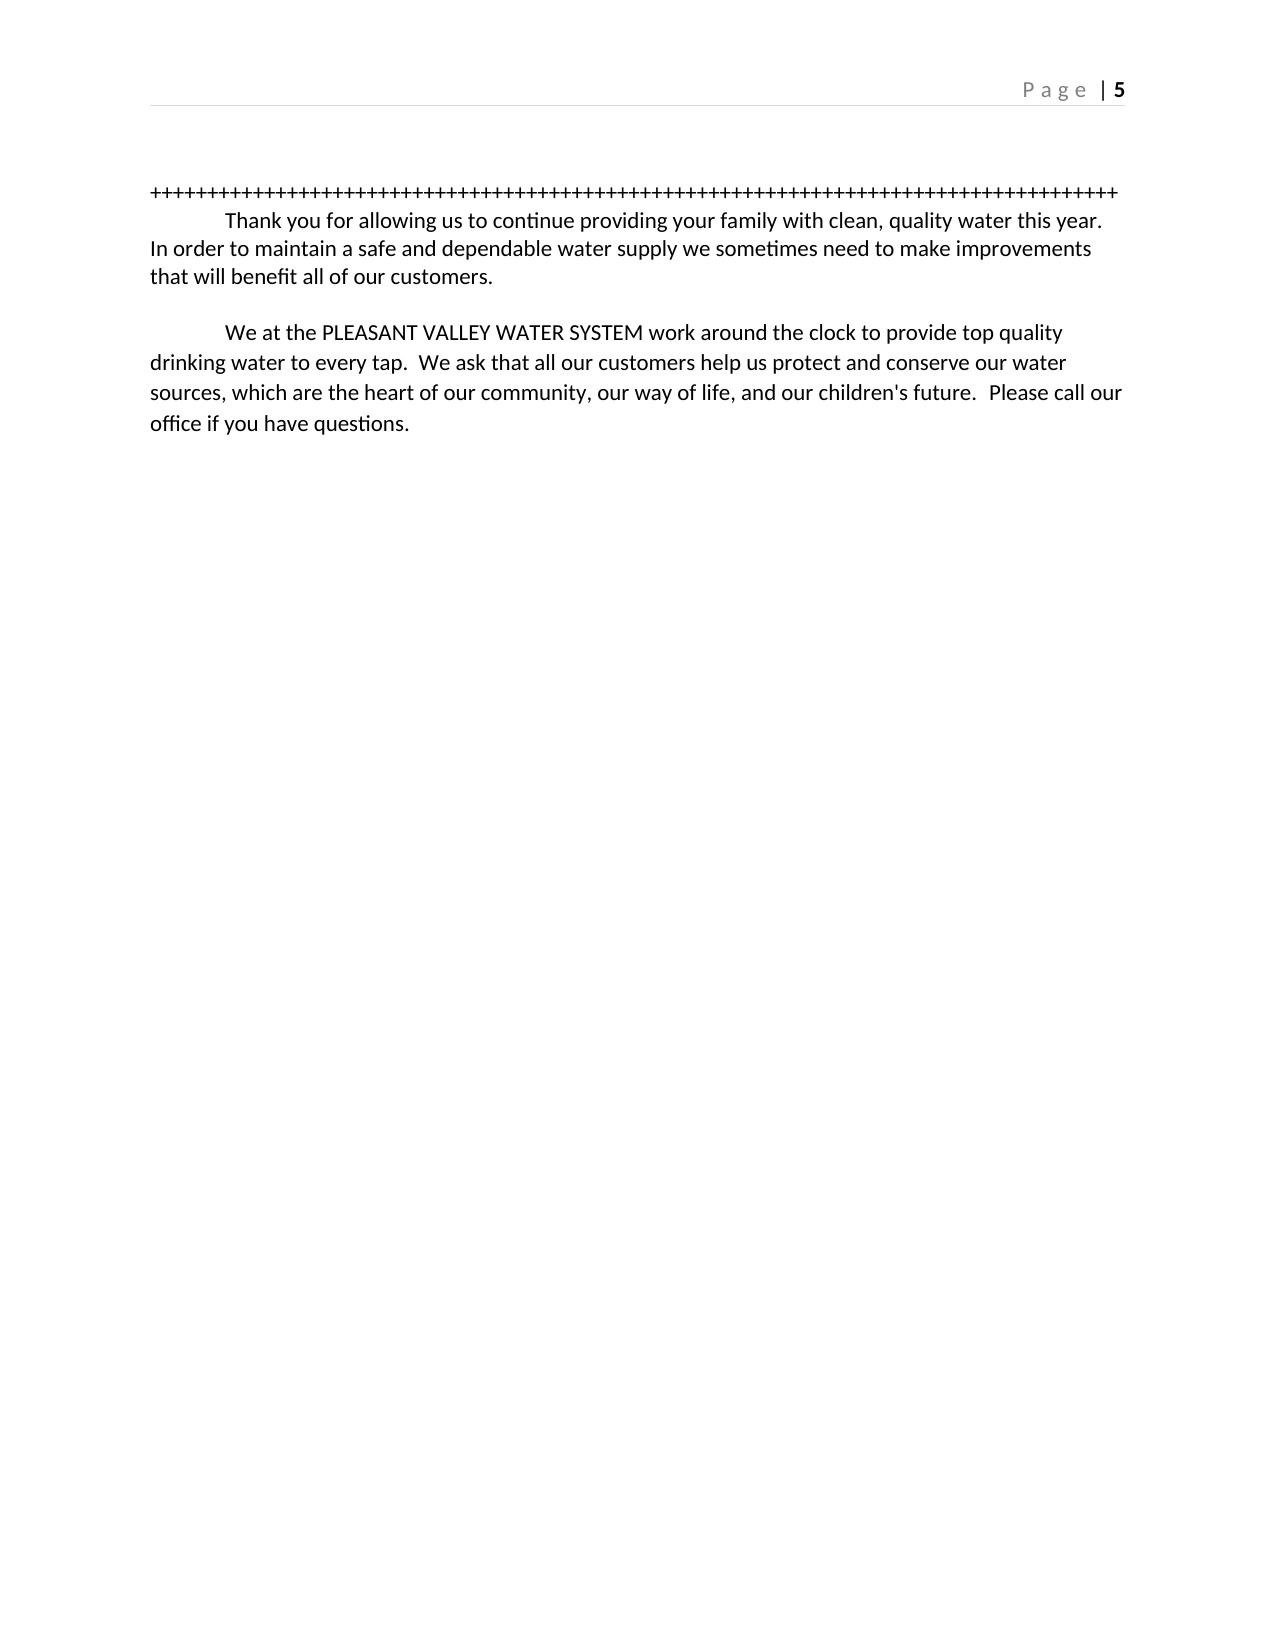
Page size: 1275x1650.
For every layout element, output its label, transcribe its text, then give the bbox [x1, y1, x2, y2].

text We at the PLEASANT VALLEY WATER SYSTEM work around the clock to provide top quality drinking water to every tap. We ask that all our customers help us protect and conserve our water sources, which are the heart of our community, our way of life, and our children's future. Please call our office if you have questions. [150, 318, 1125, 437]
text Thank you for allowing us to continue providing your family with clean, quality water this year. In order to maintain a safe and dependable water supply we sometimes need to make improvements that will benefit all of our customers. [150, 206, 1125, 290]
text +++++++++++++++++++++++++++++++++++++++++++++++++++++++++++++++++++++++++++++++++++++ [150, 178, 1125, 206]
